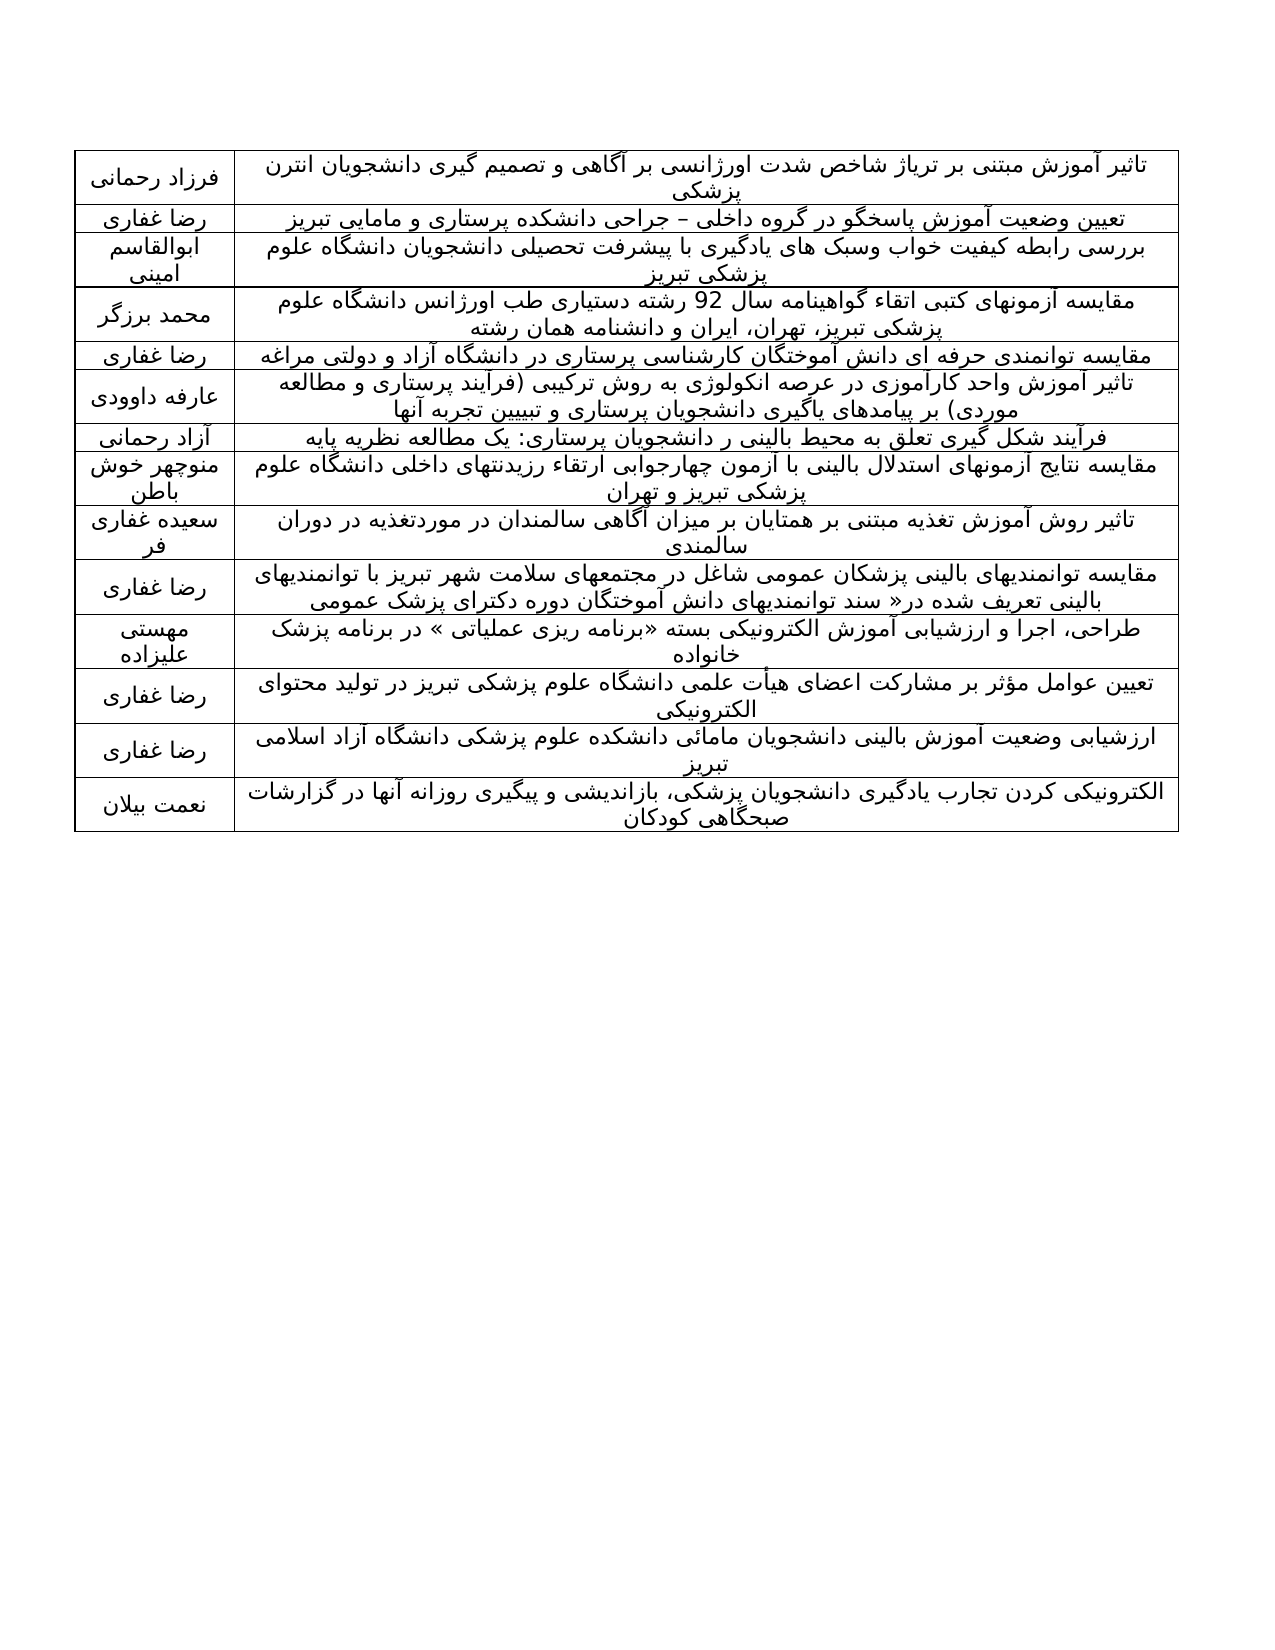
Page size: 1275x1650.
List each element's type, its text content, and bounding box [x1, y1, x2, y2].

table_cell مقایسه توانمندیهای بالینی پزشکان عمومی شاغل در مجتمعهای سلامت شهر تبریز با توانمندیهای بالینی تعریف شده در« سند توانمندیهای دانش آموختگان دوره دکترای پزشک عمومی [235, 560, 1178, 614]
table_cell رضا غفاری [76, 342, 234, 368]
table_cell بررسی رابطه کیفیت خواب وسبک های یادگیری با پیشرفت تحصیلی دانشجویان دانشگاه علوم پزشکی تبریز [235, 233, 1178, 286]
table_cell تاثیر آموزش مبتنی بر تریاژ شاخص شدت اورژانسی بر آگاهی و تصمیم گیری دانشجویان انترن پزشکی [235, 151, 1178, 204]
table_cell الکترونیکی کردن تجارب یادگیری دانشجویان پزشکی، بازاندیشی و پیگیری روزانه آنها در گزارشات صبحگاهی کودکان [235, 778, 1178, 831]
table_cell مقایسه توانمندی حرفه ای دانش آموختگان کارشناسی پرستاری در دانشگاه آزاد و دولتی مراغه [235, 342, 1178, 368]
table_cell مقایسه نتایج آزمونهای استدلال بالینی با آزمون چهارجوابی ارتقاء رزیدنتهای داخلی دانشگاه علوم پزشکی تبریز و تهران [235, 452, 1178, 505]
table_cell سعیده غفاری فر [76, 506, 234, 559]
table_cell نعمت بیلان [76, 778, 234, 831]
table_cell رضا غفاری [76, 724, 234, 777]
table_cell فرآیند شکل گیری تعلق به محیط بالینی ر دانشجویان پرستاری: یک مطالعه نظریه پایه [235, 424, 1178, 451]
table_cell آزاد رحمانی [76, 424, 234, 451]
table_cell محمد برزگر [76, 288, 234, 341]
table_cell طراحی، اجرا و ارزشیابی آموزش الکترونیکی بسته «برنامه ریزی عملیاتی » در برنامه پزشک خانواده [235, 615, 1178, 668]
table_cell عارفه داوودی [76, 370, 234, 423]
table_cell فرزاد رحمانی [76, 151, 234, 204]
table_cell رضا غفاری [76, 560, 234, 614]
table_cell تاثیر آموزش واحد کارآموزی در عرصه انکولوژی به روش ترکیبی (فرآیند پرستاری و مطالعه موردی) بر پیامدهای یاگیری دانشجویان پرستاری و تبییین تجربه آنها [235, 370, 1178, 423]
table_cell تاثیر روش آموزش تغذیه مبتنی بر همتایان بر میزان آگاهی سالمندان در موردتغذیه در دوران سالمندی [235, 506, 1178, 559]
table_cell مهستی علیزاده [76, 615, 234, 668]
table_cell ارزشیابی وضعیت آموزش بالینی دانشجویان مامائی دانشکده علوم پزشکی دانشگاه آزاد اسلامی تبریز [235, 724, 1178, 777]
table_cell منوچهر خوش باطن [76, 452, 234, 505]
table_cell تعیین وضعیت آموزش پاسخگو در گروه داخلی – جراحی دانشکده پرستاری و مامایی تبریز [235, 205, 1178, 232]
table_cell رضا غفاری [76, 669, 234, 722]
table_cell مقایسه آزمونهای کتبی اتقاء گواهینامه سال 92 رشته دستیاری طب اورژانس دانشگاه علوم پزشکی تبریز، تهران، ایران و دانشنامه همان رشته [235, 288, 1178, 341]
table_cell رضا غفاری [76, 205, 234, 232]
table_cell ابوالقاسم امینی [76, 233, 234, 286]
table_cell تعیین عوامل مؤثر بر مشارکت اعضای هیأت علمی دانشگاه علوم پزشکی تبریز در تولید محتوای الکترونیکی [235, 669, 1178, 722]
